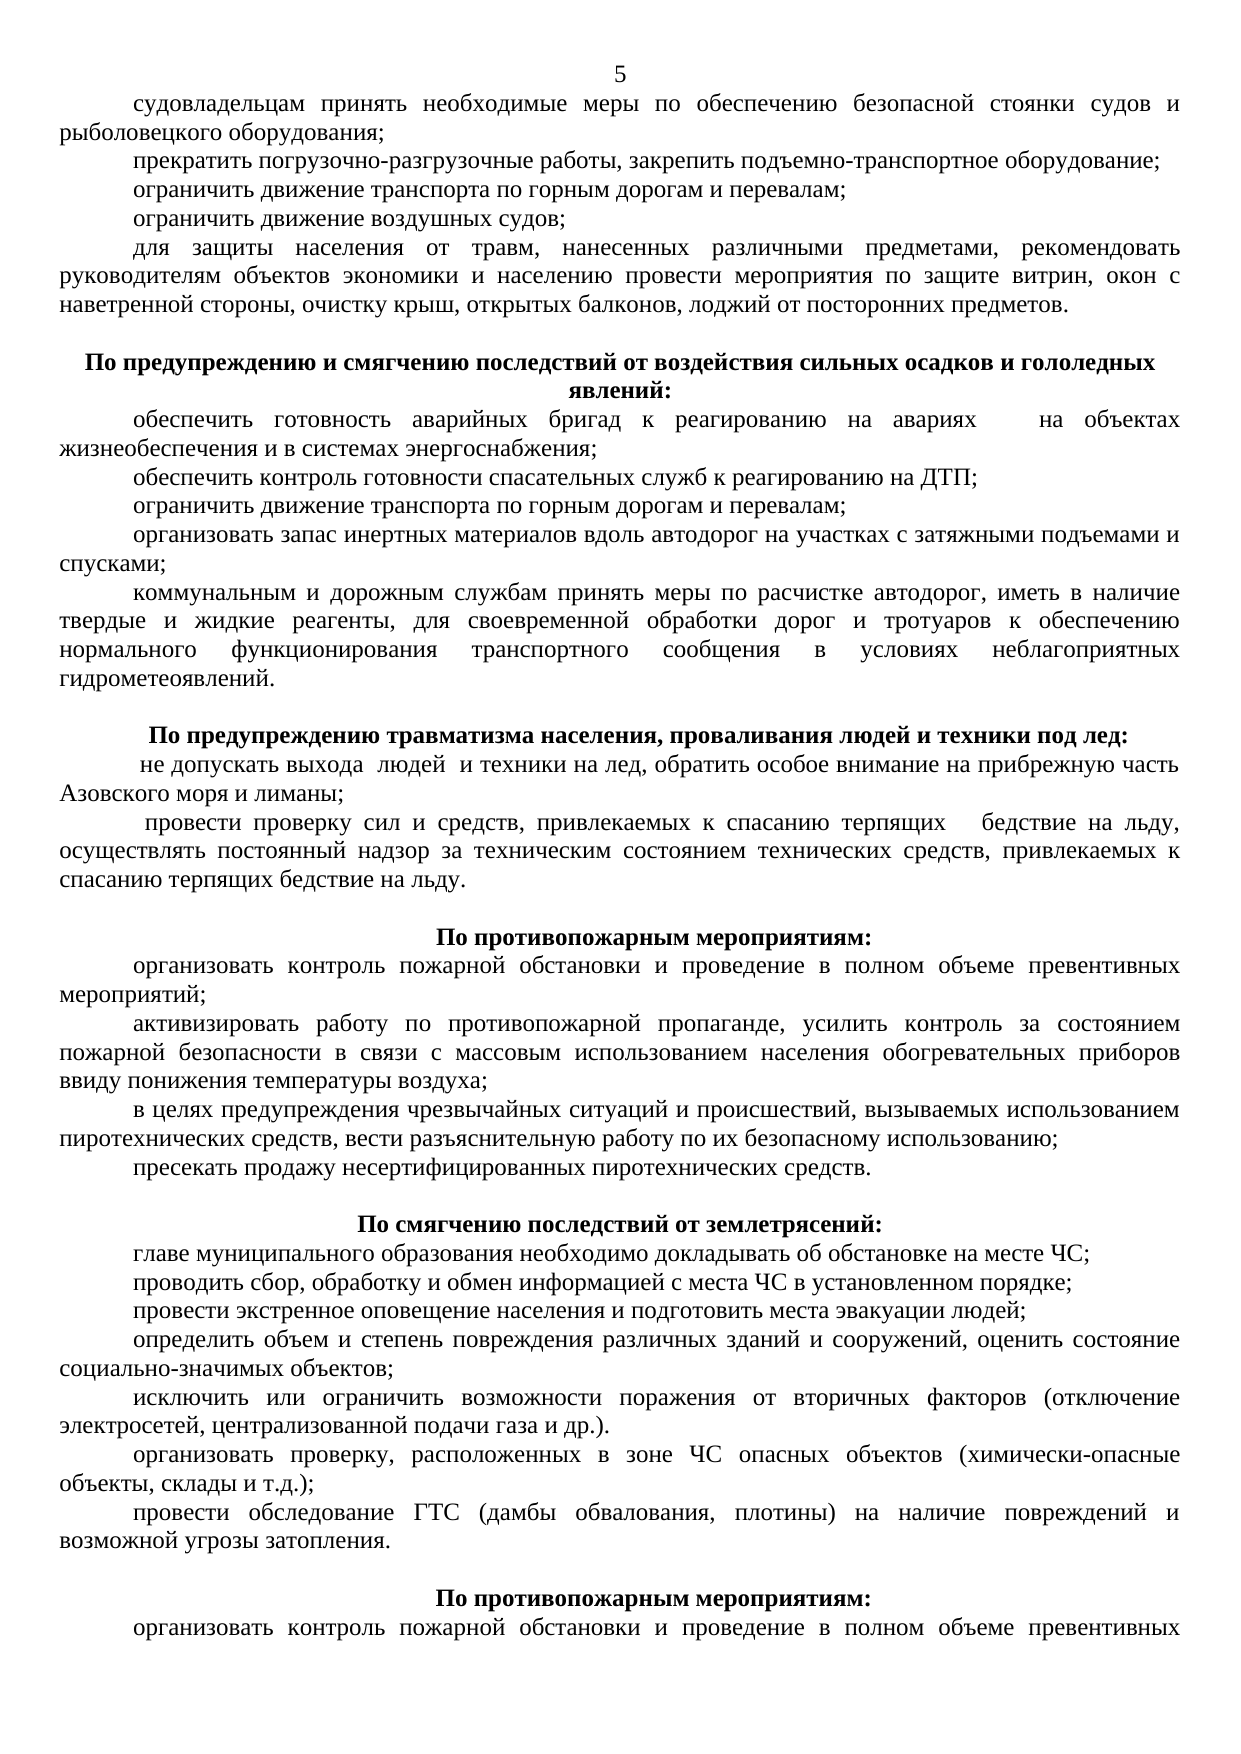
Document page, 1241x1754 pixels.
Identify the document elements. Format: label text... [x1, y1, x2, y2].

text организовать запас инертных материалов вдоль автодорог на участках с затяжными подъемами и спусками; [59, 519, 1181, 577]
text По предупреждению травматизма населения, проваливания людей и техники под лед: [59, 720, 1181, 749]
text организовать проверку, расположенных в зоне ЧС опасных объектов (химически-опасные объекты, склады и т.д.); [59, 1439, 1181, 1497]
text в целях предупреждения чрезвычайных ситуаций и происшествий, вызываемых использованием пиротехнических средств, вести разъяснительную работу по их безопасному использованию; [59, 1094, 1181, 1152]
text для защиты населения от травм, нанесенных различными предметами, рекомендовать руководителям объектов экономики и населению провести мероприятия по защите витрин, окон с наветренной стороны, очистку крыш, открытых балконов, лоджий от посторонних предметов. [59, 232, 1181, 318]
text главе муниципального образования необходимо докладывать об обстановке на месте ЧС; [59, 1238, 1181, 1267]
text прекратить погрузочно-разгрузочные работы, закрепить подъемно-транспортное оборудование; [59, 145, 1181, 174]
list По противопожарным мероприятиям: [126, 1583, 1181, 1612]
text коммунальным и дорожным службам принять меры по расчистке автодорог, иметь в наличие твердые и жидкие реагенты, для своевременной обработки дорог и тротуаров к обеспечению нормального функционирования транспортного сообщения в условиях неблагоприятных гидрометеоявлений. [59, 577, 1181, 692]
text проводить сбор, обработку и обмен информацией с места ЧС в установленном порядке; [59, 1267, 1181, 1295]
text По смягчению последствий от землетрясений: [59, 1209, 1181, 1238]
text ограничить движение транспорта по горным дорогам и перевалам; [59, 490, 1181, 519]
text ограничить движение воздушных судов; [59, 203, 1181, 232]
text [59, 1612, 1181, 1640]
text провести проверку сил и средств, привлекаемых к спасанию терпящих бедствие на льду, осуществлять постоянный надзор за техническим состоянием технических средств, привлекаемых к спасанию терпящих бедствие на льду. [59, 807, 1181, 893]
text организовать контроль пожарной обстановки и проведение в полном объеме превентивных мероприятий; [59, 950, 1181, 1008]
text не допускать выхода людей и техники на лед, обратить особое внимание на прибрежную часть Азовского моря и лиманы; [59, 749, 1181, 807]
text активизировать работу по противопожарной пропаганде, усилить контроль за состоянием пожарной безопасности в связи с массовым использованием населения обогревательных приборов ввиду понижения температуры воздуха; [59, 1008, 1181, 1094]
text ограничить движение транспорта по горным дорогам и перевалам; [59, 174, 1181, 203]
text судовладельцам принять необходимые меры по обеспечению безопасной стоянки судов и рыболовецкого оборудования; [59, 88, 1181, 145]
text провести обследование ГТС (дамбы обвалования, плотины) на наличие повреждений и возможной угрозы затопления. [59, 1497, 1181, 1554]
text провести экстренное оповещение населения и подготовить места эвакуации людей; [59, 1295, 1181, 1324]
text По противопожарным мероприятиям: [59, 922, 1181, 950]
text пресекать продажу несертифицированных пиротехнических средств. [59, 1152, 1181, 1180]
text обеспечить готовность аварийных бригад к реагированию на авариях на объектах жизнеобеспечения и в системах энергоснабжения; [59, 404, 1181, 462]
text обеспечить контроль готовности спасательных служб к реагированию на ДТП; [59, 462, 1181, 490]
text определить объем и степень повреждения различных зданий и сооружений, оценить состояние социально-значимых объектов; [59, 1324, 1181, 1382]
text По предупреждению и смягчению последствий от воздействия сильных осадков и гололедных явлений: [59, 347, 1181, 404]
text исключить или ограничить возможности поражения от вторичных факторов (отключение электросетей, централизованной подачи газа и др.). [59, 1382, 1181, 1439]
